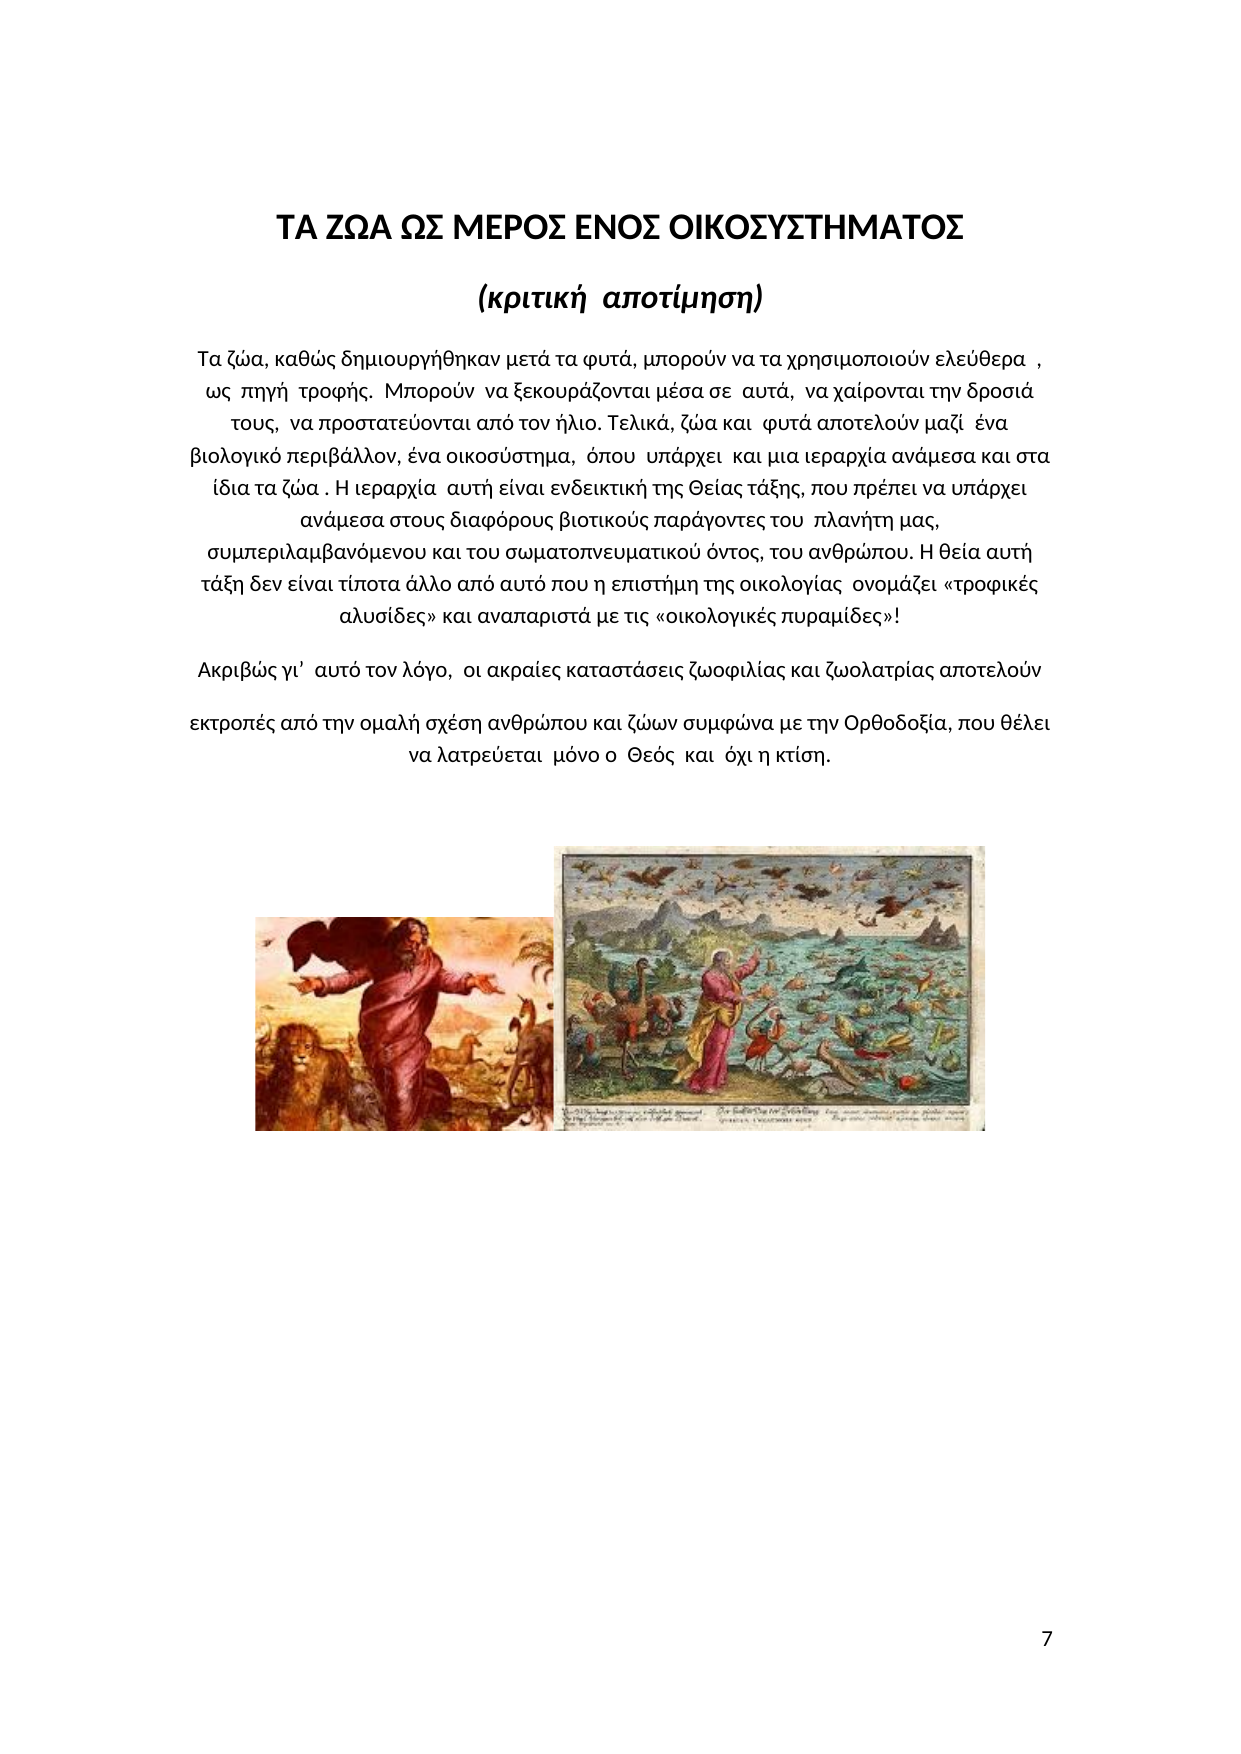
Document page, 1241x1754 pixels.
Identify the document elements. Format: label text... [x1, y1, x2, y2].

text Τα ζώα, καθώς δημιουργήθηκαν μετά τα φυτά, μπορούν να τα χρησιμοποιούν ελεύθερα , ως πηγή τροφής. Μπορούν να ξεκουράζονται μέσα σε αυτά, να χαίρονται την δροσιά τους, να προστατεύονται από τον ήλιο. Τελικά, ζώα και φυτά αποτελούν μαζί ένα βιολογικό περιβάλλον, ένα οικοσύστημα, όπου υπάρχει και μια ιεραρχία ανάμεσα και στα ίδια τα ζώα . Η ιεραρχία αυτή είναι ενδεικτική της Θείας τάξης, που πρέπει να υπάρχει ανάμεσα στους διαφόρους βιοτικούς παράγοντες του πλανήτη μας, συμπεριλαμβανόμενου και του σωματοπνευματικού όντος, του ανθρώπου. Η θεία αυτή τάξη δεν είναι τίποτα άλλο από αυτό που η επιστήμη της οικολογίας ονομάζει «τροφικές αλυσίδες» και αναπαριστά με τις «οικολογικές πυραμίδες»! [187, 344, 1053, 630]
text εκτροπές από την ομαλή σχέση ανθρώπου και ζώων συμφώνα με την Ορθοδοξία, που θέλει να λατρεύεται μόνο ο Θεός και όχι η κτίση. [187, 708, 1053, 768]
text (κριτική αποτίμηση) [187, 277, 1053, 317]
text Ακριβώς γι’ αυτό τον λόγο, οι ακραίες καταστάσεις ζωοφιλίας και ζωολατρίας αποτελούν [187, 655, 1053, 683]
picture [255, 846, 986, 1131]
text ΤΑ ΖΩΑ ΩΣ ΜΕΡΟΣ ΕΝΟΣ ΟΙΚΟΣΥΣΤΗΜΑΤΟΣ [187, 203, 1053, 249]
